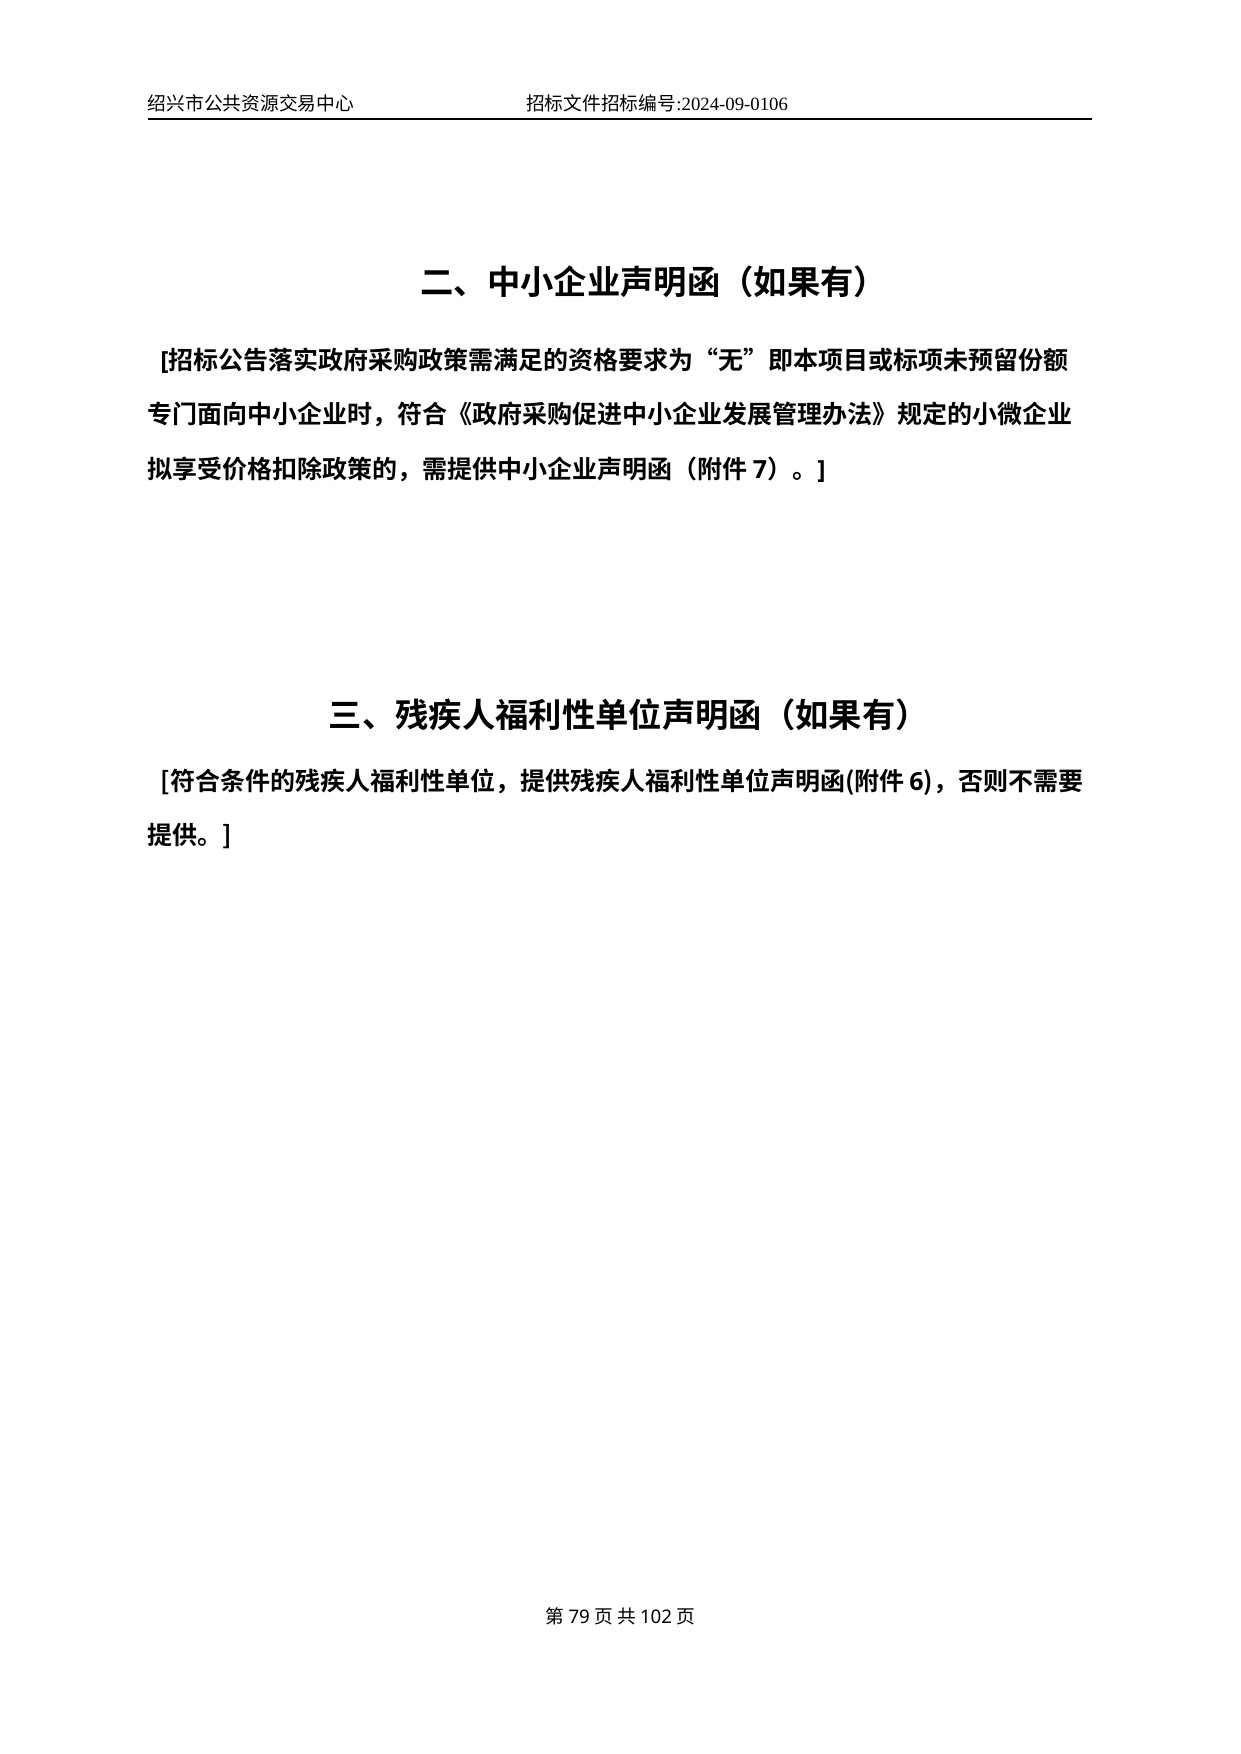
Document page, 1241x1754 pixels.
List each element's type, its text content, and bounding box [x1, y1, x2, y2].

text 二、中小企业声明函（如果有） [148, 256, 1092, 304]
text 三、残疾人福利性单位声明函（如果有） [148, 689, 1092, 737]
text [招标公告落实政府采购政策需满足的资格要求为“无”即本项目或标项未预留份额专门面向中小企业时，符合《政府采购促进中小企业发展管理办法》规定的小微企业拟享受价格扣除政策的，需提供中小企业声明函（附件7）。] [148, 340, 1092, 485]
text [符合条件的残疾人福利性单位，提供残疾人福利性单位声明函(附件6)，否则不需要提供。] [148, 761, 1092, 852]
